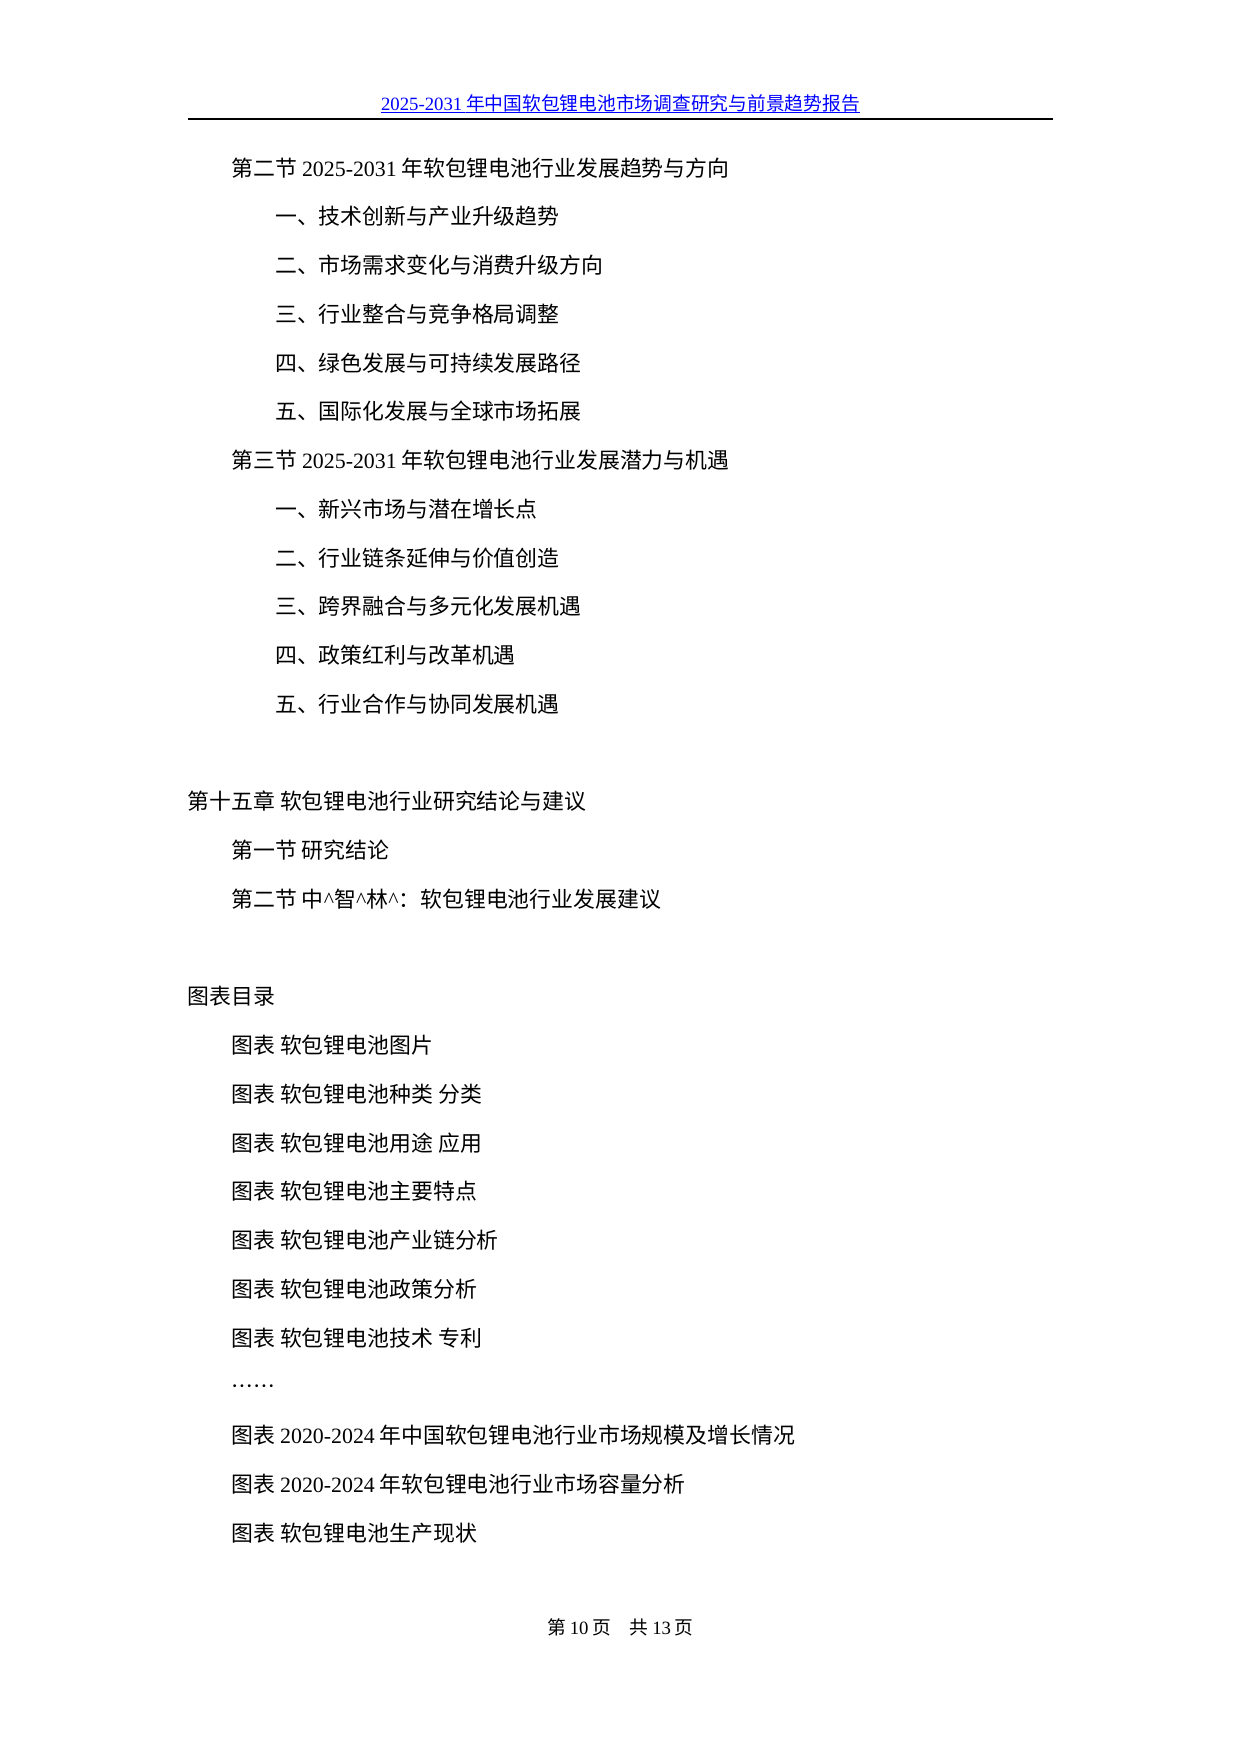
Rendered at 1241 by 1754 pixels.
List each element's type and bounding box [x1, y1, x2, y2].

text [187, 150, 1053, 1548]
